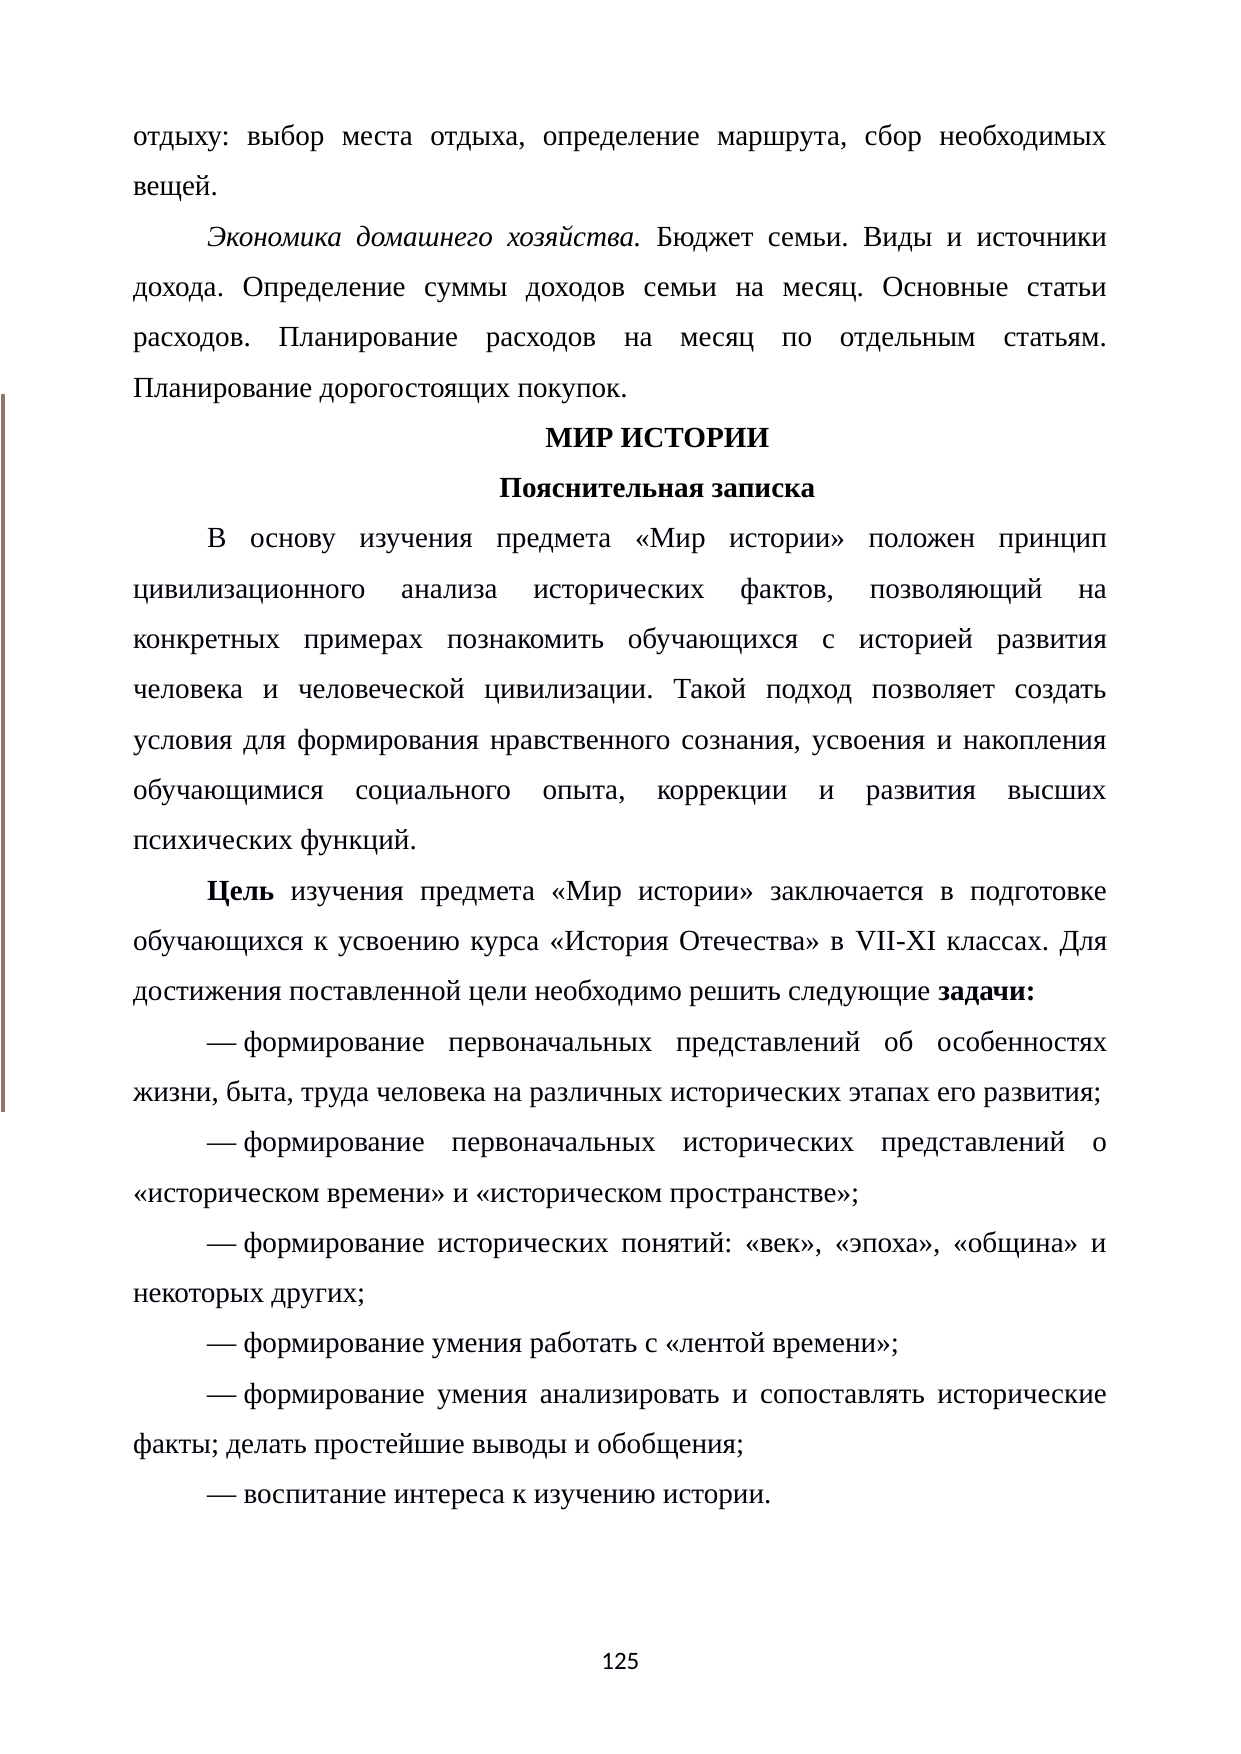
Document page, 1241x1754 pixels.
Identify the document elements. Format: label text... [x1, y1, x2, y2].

text ― формирование первоначальных исторических представлений о «историческом времени» и «историческом пространстве»; [133, 1124, 1107, 1208]
text ― формирование умения анализировать и сопоставлять исторические факты; делать простейшие выводы и обобщения; [133, 1376, 1107, 1460]
text Экономика домашнего хозяйства. Бюджет семьи. Виды и источники дохода. Определение суммы доходов семьи на месяц. Основные статьи расходов. Планирование расходов на месяц по отдельным статьям. Планирование дорогостоящих покупок. [133, 219, 1107, 403]
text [133, 118, 1107, 202]
text В основу изучения предмета «Мир истории» положен принцип цивилизационного анализа исторических фактов, позволяющий на конкретных примерах познакомить обучающихся с историей развития человека и человеческой цивилизации. Такой подход позволяет создать условия для формирования нравственного сознания, усвоения и накопления обучающимися социального опыта, коррекции и развития высших психических функций. [133, 521, 1107, 856]
text МИР ИСТОРИИ [133, 420, 1107, 453]
text ― воспитание интереса к изучению истории. [133, 1477, 1107, 1510]
text ― формирование умения работать с «лентой времени»; [133, 1326, 1107, 1359]
text Цель изучения предмета «Мир истории» заключается в подготовке обучающихся к усвоению курса «История Отечества» в VII-XI классах. Для достижения поставленной цели необходимо решить следующие задачи: [133, 873, 1107, 1007]
subtitle Пояснительная записка [133, 470, 1107, 504]
text ― формирование исторических понятий: «век», «эпоха», «община» и некоторых других; [133, 1225, 1107, 1309]
text ― формирование первоначальных представлений об особенностях жизни, быта, труда человека на различных исторических этапах его развития; [133, 1024, 1107, 1108]
